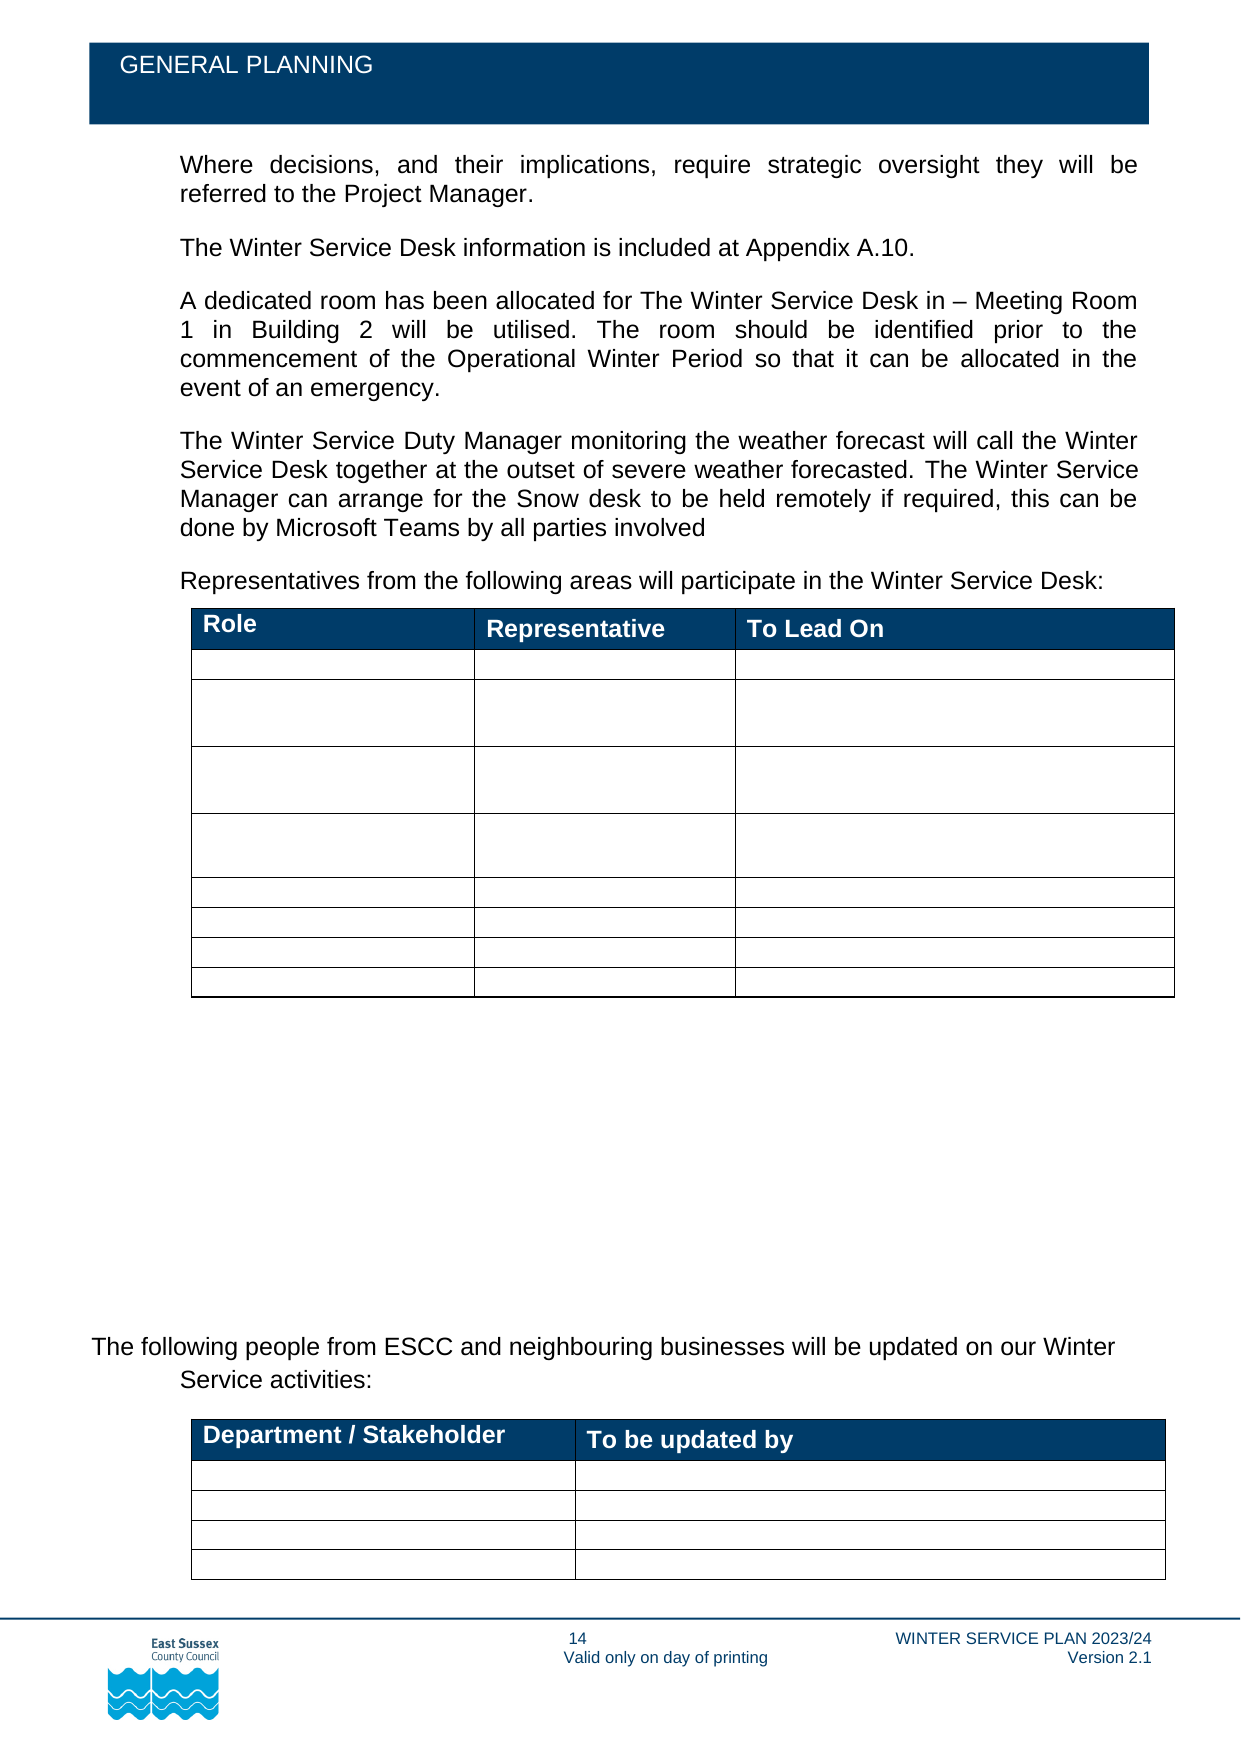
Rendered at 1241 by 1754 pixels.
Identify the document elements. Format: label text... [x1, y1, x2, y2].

table_cell [576, 1550, 1165, 1579]
table_cell [475, 968, 735, 996]
table_header Role [192, 609, 474, 649]
table_cell [576, 1461, 1165, 1490]
text The Winter Service Duty Manager monitoring the weather forecast will call the Winter Service Desk together at the outset of severe weather forecasted. The Winter Service Manager can arrange for the Snow desk to be held remotely if required, this can be done by Microsoft Teams by all parties involved [179, 426, 1139, 541]
text The Winter Service Desk information is included at Appendix A.10. [179, 232, 1139, 261]
table_cell [192, 1491, 575, 1519]
table_cell [736, 680, 1174, 746]
table_header Department / Stakeholder [192, 1420, 575, 1460]
table_header Representative [475, 609, 735, 649]
picture [121, 1713, 137, 1720]
table_cell [475, 680, 735, 746]
text Representatives from the following areas will participate in the Winter Service Desk: [179, 566, 1139, 595]
table_cell [192, 814, 474, 877]
table_cell [192, 650, 474, 679]
table_cell [736, 908, 1174, 937]
table_cell [192, 968, 474, 996]
table_cell [736, 878, 1174, 907]
table_cell [192, 1521, 575, 1549]
table_cell [736, 747, 1174, 812]
table_cell [576, 1491, 1165, 1519]
table_cell [192, 1461, 575, 1490]
table_cell [736, 938, 1174, 967]
table_cell [475, 814, 735, 877]
table_header To Lead On [736, 609, 1174, 649]
table_header To be updated by [576, 1420, 1165, 1460]
text Where decisions, and their implications, require strategic oversight they will be referred to the Project Manager. [179, 150, 1139, 207]
table_cell [192, 747, 474, 812]
table_cell [475, 878, 735, 907]
table_cell [192, 878, 474, 907]
table_cell [192, 680, 474, 746]
table_cell [192, 1550, 575, 1579]
text The following people from ESCC and neighbouring businesses will be updated on our Winter Service activities: [91, 1332, 1152, 1393]
table_cell [736, 968, 1174, 996]
picture [107, 1638, 219, 1720]
picture [190, 1713, 205, 1720]
text A dedicated room has been allocated for The Winter Service Desk in – Meeting Room 1 in Building 2 will be utilised. The room should be identified prior to the commencement of the Operational Winter Period so that it can be allocated in the event of an emergency. [179, 286, 1139, 401]
table_cell [475, 747, 735, 812]
table_cell [192, 908, 474, 937]
table_cell [736, 814, 1174, 877]
table_cell [576, 1521, 1165, 1549]
table_cell [475, 938, 735, 967]
table_cell [475, 908, 735, 937]
table_cell [736, 650, 1174, 679]
table_cell [192, 938, 474, 967]
picture [166, 1713, 181, 1720]
table_cell [475, 650, 735, 679]
